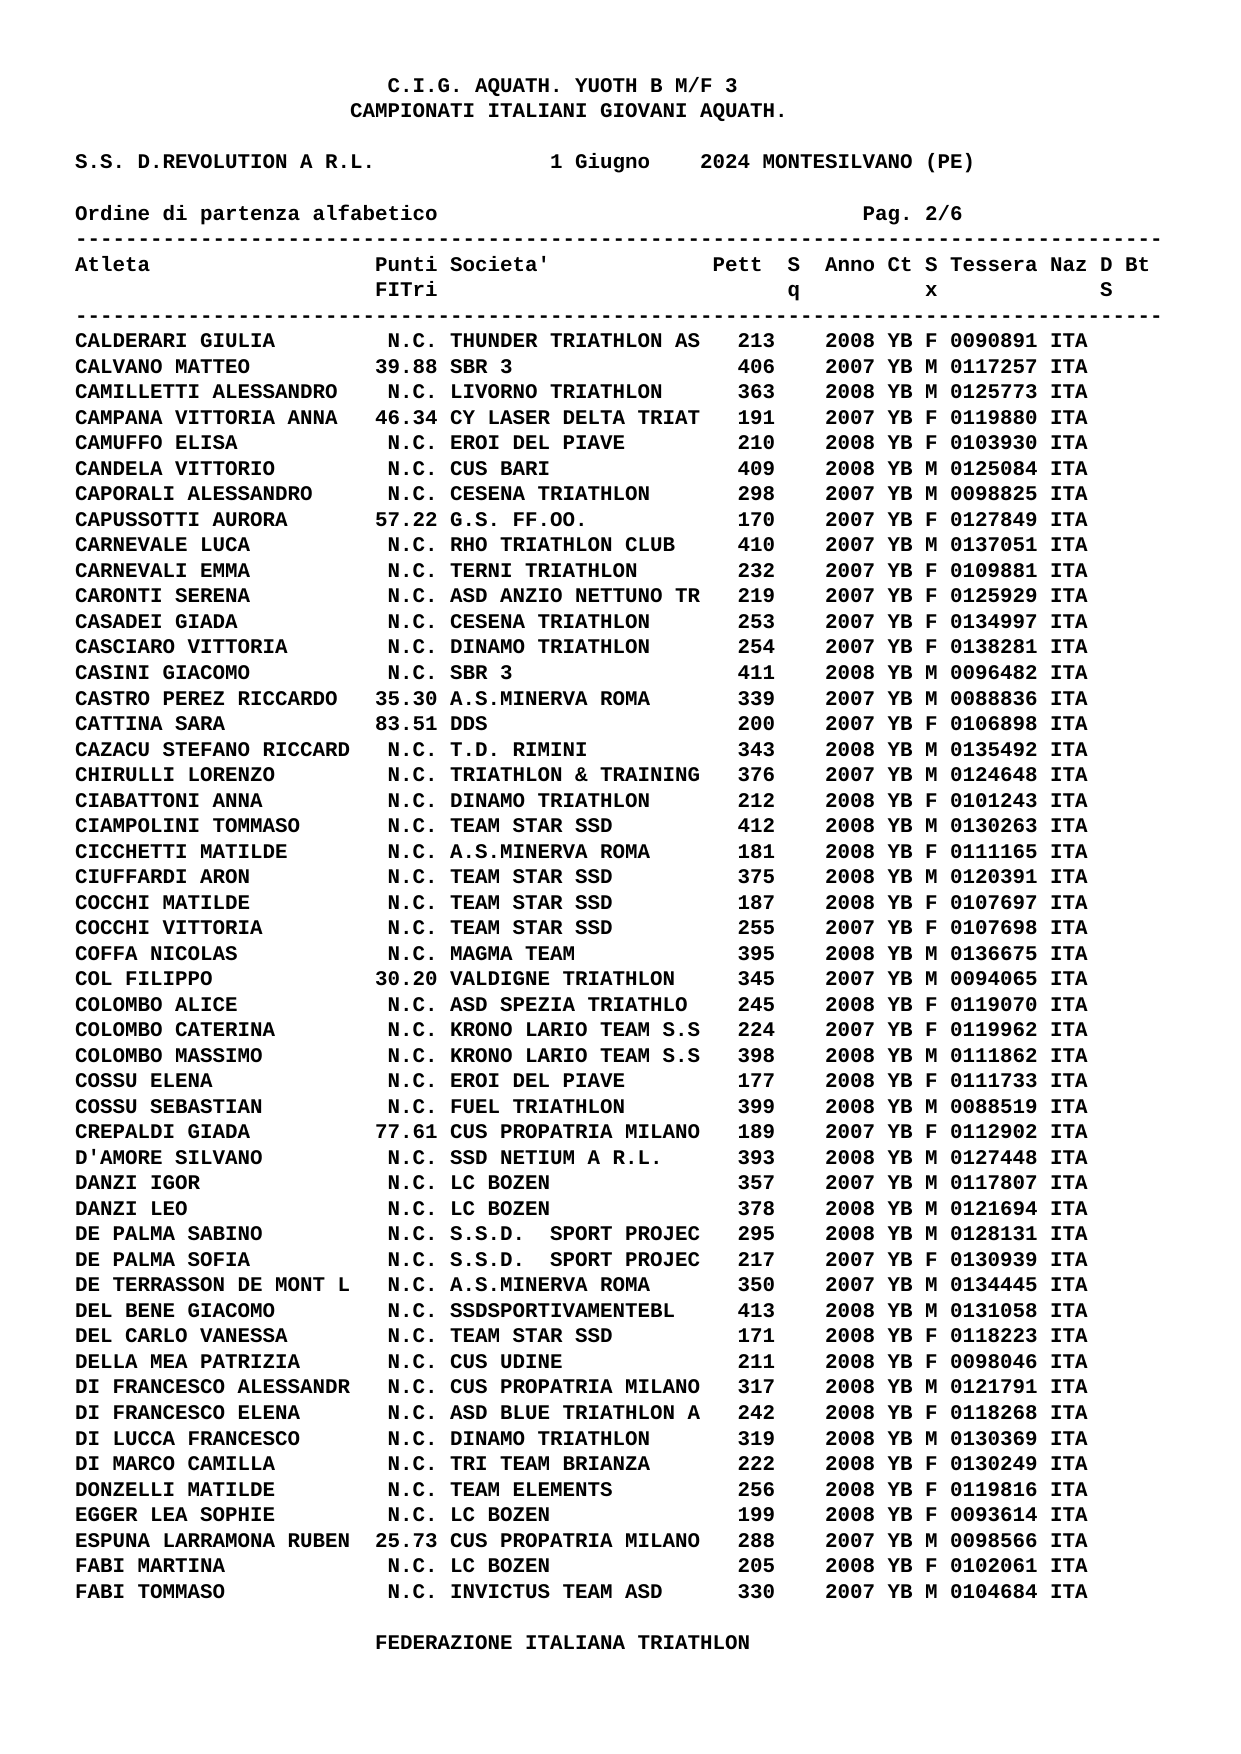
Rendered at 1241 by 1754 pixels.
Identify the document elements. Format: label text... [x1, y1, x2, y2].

text DONZELLI MATILDE N.C. TEAM ELEMENTS 256 2008 YB F 0119816 ITA [75, 1479, 1165, 1502]
text DANZI IGOR N.C. LC BOZEN 357 2007 YB M 0117807 ITA [75, 1172, 1165, 1196]
text COLOMBO MASSIMO N.C. KRONO LARIO TEAM S.S 398 2008 YB M 0111862 ITA [75, 1045, 1165, 1068]
text COLOMBO ALICE N.C. ASD SPEZIA TRIATHLO 245 2008 YB F 0119070 ITA [75, 994, 1165, 1017]
text COSSU ELENA N.C. EROI DEL PIAVE 177 2008 YB F 0111733 ITA [75, 1070, 1165, 1094]
text S.S. D.REVOLUTION A R.L. 1 Giugno 2024 MONTESILVANO (PE) [75, 152, 1165, 175]
text COL FILIPPO 30.20 VALDIGNE TRIATHLON 345 2007 YB M 0094065 ITA [75, 968, 1165, 992]
text CASTRO PEREZ RICCARDO 35.30 A.S.MINERVA ROMA 339 2007 YB M 0088836 ITA [75, 687, 1165, 711]
text CATTINA SARA 83.51 DDS 200 2007 YB F 0106898 ITA [75, 713, 1165, 737]
text --------------------------------------------------------------------------------------- [75, 228, 1165, 252]
text FEDERAZIONE ITALIANA TRIATHLON [75, 1632, 1165, 1655]
text DE PALMA SOFIA N.C. S.S.D. SPORT PROJEC 217 2007 YB F 0130939 ITA [75, 1249, 1165, 1273]
text FABI TOMMASO N.C. INVICTUS TEAM ASD 330 2007 YB M 0104684 ITA [75, 1581, 1165, 1604]
text FITri q x S [75, 279, 1165, 303]
text CANDELA VITTORIO N.C. CUS BARI 409 2008 YB M 0125084 ITA [75, 458, 1165, 481]
text CREPALDI GIADA 77.61 CUS PROPATRIA MILANO 189 2007 YB F 0112902 ITA [75, 1121, 1165, 1145]
text EGGER LEA SOPHIE N.C. LC BOZEN 199 2008 YB F 0093614 ITA [75, 1504, 1165, 1528]
text CIABATTONI ANNA N.C. DINAMO TRIATHLON 212 2008 YB F 0101243 ITA [75, 789, 1165, 813]
text Ordine di partenza alfabetico Pag. 2/6 [75, 203, 1165, 226]
text CAMUFFO ELISA N.C. EROI DEL PIAVE 210 2008 YB F 0103930 ITA [75, 432, 1165, 456]
text CAMILLETTI ALESSANDRO N.C. LIVORNO TRIATHLON 363 2008 YB M 0125773 ITA [75, 381, 1165, 405]
text CAPUSSOTTI AURORA 57.22 G.S. FF.OO. 170 2007 YB F 0127849 ITA [75, 509, 1165, 532]
text CASINI GIACOMO N.C. SBR 3 411 2008 YB M 0096482 ITA [75, 662, 1165, 686]
text CICCHETTI MATILDE N.C. A.S.MINERVA ROMA 181 2008 YB F 0111165 ITA [75, 841, 1165, 864]
text DANZI LEO N.C. LC BOZEN 378 2008 YB M 0121694 ITA [75, 1198, 1165, 1222]
text DI FRANCESCO ELENA N.C. ASD BLUE TRIATHLON A 242 2008 YB F 0118268 ITA [75, 1402, 1165, 1426]
text CAZACU STEFANO RICCARD N.C. T.D. RIMINI 343 2008 YB M 0135492 ITA [75, 738, 1165, 762]
text COFFA NICOLAS N.C. MAGMA TEAM 395 2008 YB M 0136675 ITA [75, 943, 1165, 966]
text CAPORALI ALESSANDRO N.C. CESENA TRIATHLON 298 2007 YB M 0098825 ITA [75, 483, 1165, 507]
text CASCIARO VITTORIA N.C. DINAMO TRIATHLON 254 2007 YB F 0138281 ITA [75, 636, 1165, 660]
text CARNEVALE LUCA N.C. RHO TRIATHLON CLUB 410 2007 YB M 0137051 ITA [75, 534, 1165, 558]
text DEL CARLO VANESSA N.C. TEAM STAR SSD 171 2008 YB F 0118223 ITA [75, 1326, 1165, 1349]
text DELLA MEA PATRIZIA N.C. CUS UDINE 211 2008 YB F 0098046 ITA [75, 1351, 1165, 1375]
text DE TERRASSON DE MONT L N.C. A.S.MINERVA ROMA 350 2007 YB M 0134445 ITA [75, 1274, 1165, 1298]
text CAMPANA VITTORIA ANNA 46.34 CY LASER DELTA TRIAT 191 2007 YB F 0119880 ITA [75, 407, 1165, 430]
text CALDERARI GIULIA N.C. THUNDER TRIATHLON AS 213 2008 YB F 0090891 ITA [75, 330, 1165, 354]
text DEL BENE GIACOMO N.C. SSDSPORTIVAMENTEBL 413 2008 YB M 0131058 ITA [75, 1300, 1165, 1324]
text COCCHI MATILDE N.C. TEAM STAR SSD 187 2008 YB F 0107697 ITA [75, 892, 1165, 915]
text --------------------------------------------------------------------------------------- [75, 305, 1165, 328]
text FABI MARTINA N.C. LC BOZEN 205 2008 YB F 0102061 ITA [75, 1555, 1165, 1579]
text CALVANO MATTEO 39.88 SBR 3 406 2007 YB M 0117257 ITA [75, 356, 1165, 379]
text CIUFFARDI ARON N.C. TEAM STAR SSD 375 2008 YB M 0120391 ITA [75, 866, 1165, 890]
text ESPUNA LARRAMONA RUBEN 25.73 CUS PROPATRIA MILANO 288 2007 YB M 0098566 ITA [75, 1530, 1165, 1553]
text Atleta Punti Societa' Pett S Anno Ct S Tessera Naz D Bt [75, 254, 1165, 277]
text CARONTI SERENA N.C. ASD ANZIO NETTUNO TR 219 2007 YB F 0125929 ITA [75, 585, 1165, 609]
text COSSU SEBASTIAN N.C. FUEL TRIATHLON 399 2008 YB M 0088519 ITA [75, 1096, 1165, 1119]
text CARNEVALI EMMA N.C. TERNI TRIATHLON 232 2007 YB F 0109881 ITA [75, 560, 1165, 583]
text COCCHI VITTORIA N.C. TEAM STAR SSD 255 2007 YB F 0107698 ITA [75, 917, 1165, 941]
text DI MARCO CAMILLA N.C. TRI TEAM BRIANZA 222 2008 YB F 0130249 ITA [75, 1453, 1165, 1477]
text D'AMORE SILVANO N.C. SSD NETIUM A R.L. 393 2008 YB M 0127448 ITA [75, 1147, 1165, 1171]
text DI FRANCESCO ALESSANDR N.C. CUS PROPATRIA MILANO 317 2008 YB M 0121791 ITA [75, 1377, 1165, 1400]
text COLOMBO CATERINA N.C. KRONO LARIO TEAM S.S 224 2007 YB F 0119962 ITA [75, 1019, 1165, 1043]
text DE PALMA SABINO N.C. S.S.D. SPORT PROJEC 295 2008 YB M 0128131 ITA [75, 1223, 1165, 1247]
text CIAMPOLINI TOMMASO N.C. TEAM STAR SSD 412 2008 YB M 0130263 ITA [75, 815, 1165, 839]
text CASADEI GIADA N.C. CESENA TRIATHLON 253 2007 YB F 0134997 ITA [75, 611, 1165, 634]
text CHIRULLI LORENZO N.C. TRIATHLON & TRAINING 376 2007 YB M 0124648 ITA [75, 764, 1165, 788]
text CAMPIONATI ITALIANI GIOVANI AQUATH. [75, 101, 1165, 124]
text DI LUCCA FRANCESCO N.C. DINAMO TRIATHLON 319 2008 YB M 0130369 ITA [75, 1428, 1165, 1451]
text C.I.G. AQUATH. YUOTH B M/F 3 [75, 75, 1165, 99]
